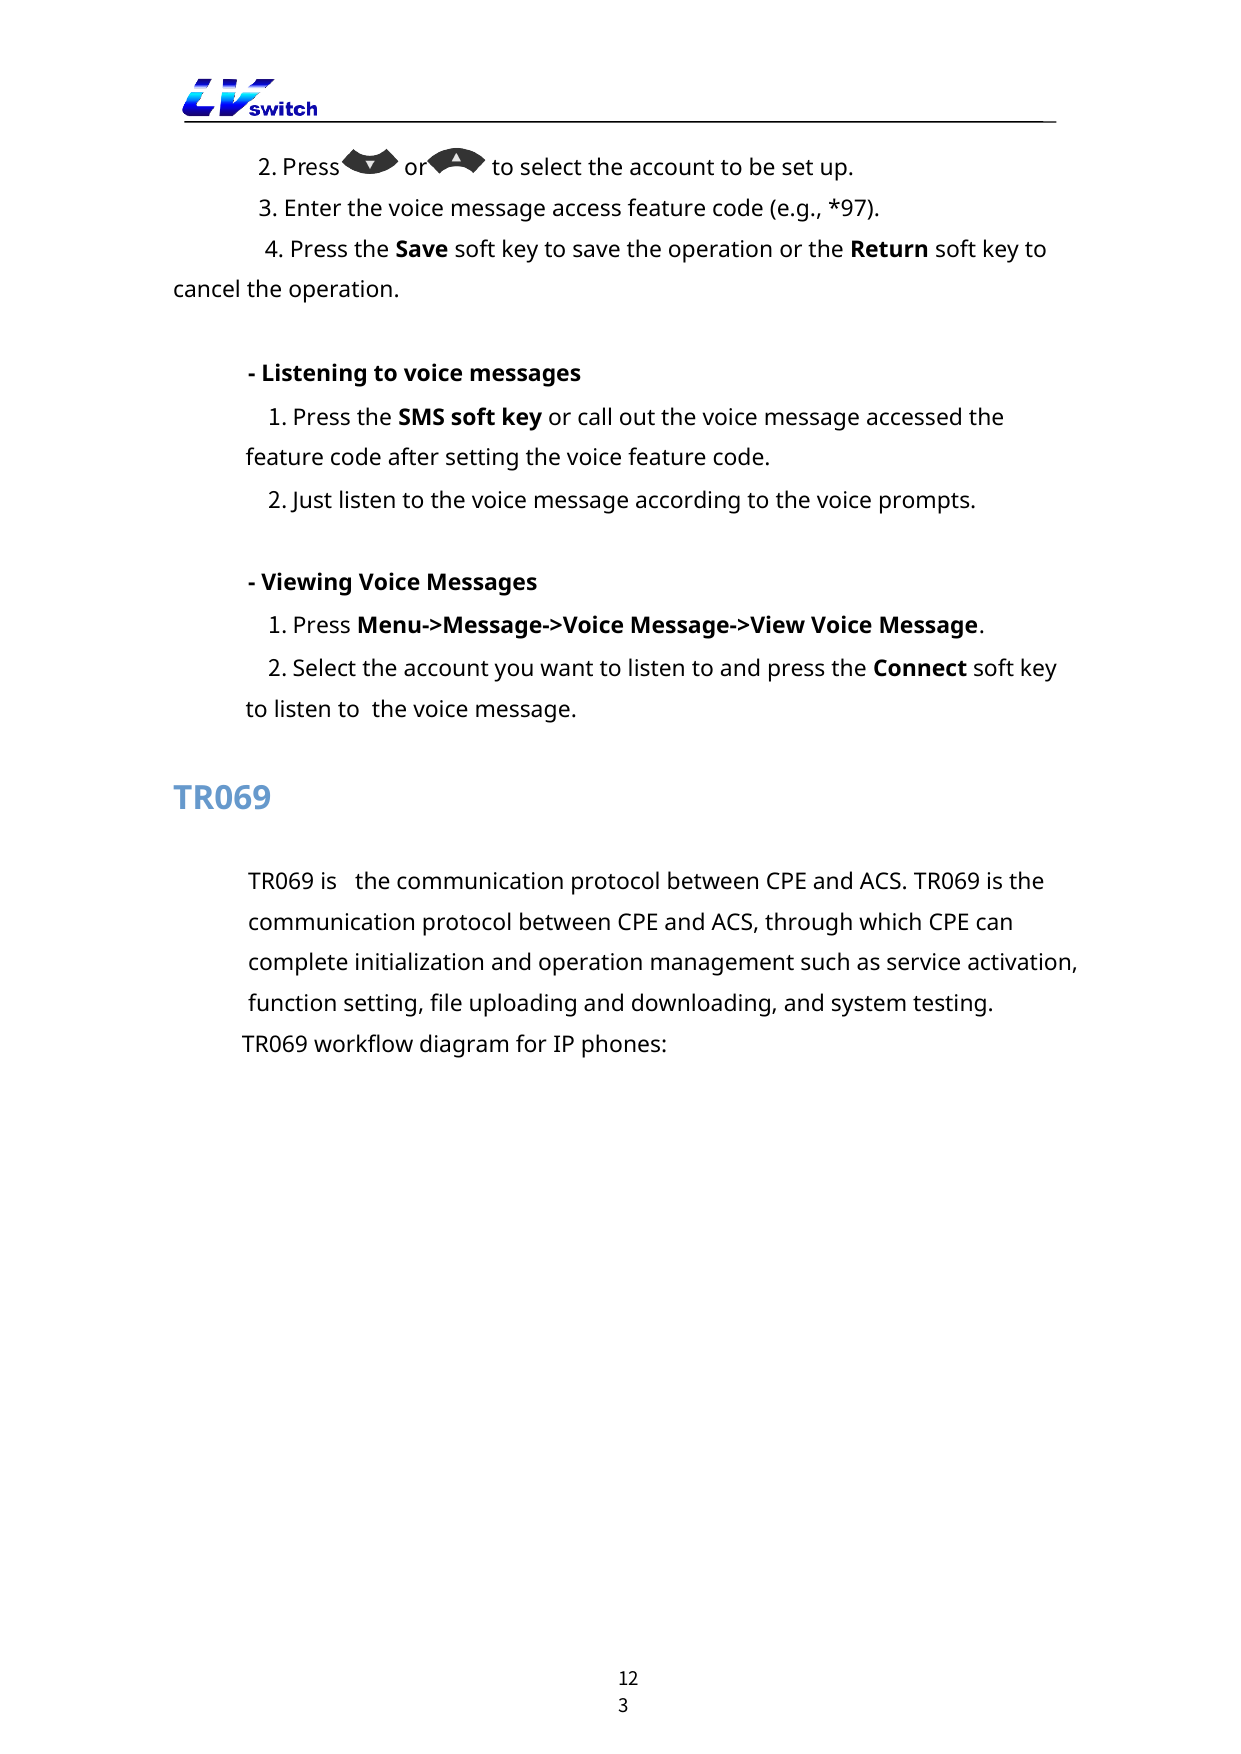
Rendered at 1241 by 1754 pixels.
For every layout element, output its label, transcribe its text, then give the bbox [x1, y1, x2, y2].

text 1. Press the SMS soft key or call out the voice message accessed the feature code after setting the voice feature code. [245, 398, 1084, 472]
text 2. Just listen to the voice message according to the voice prompts. [245, 482, 1084, 515]
text TR069 workflow diagram for IP phones: [173, 1027, 1084, 1059]
picture [179, 76, 317, 118]
text - Listening to voice messages [187, 357, 1084, 388]
picture [340, 145, 399, 176]
text - Viewing Voice Messages [187, 566, 1084, 597]
text TR069 is the communication protocol between CPE and ACS. TR069 is the communication protocol between CPE and ACS, through which CPE can complete initialization and operation management such as service activation, function setting, file uploading and downloading, and system testing. [248, 865, 1084, 1018]
text 4. Press the Save soft key to save the operation or the Return soft key to cancel the operation. [173, 233, 1084, 304]
text 2. Select the account you want to listen to and press the Connect soft key to listen to the voice message. [245, 650, 1084, 724]
picture [426, 145, 486, 176]
text 2. Press or to select the account to be set up. [187, 146, 1084, 182]
subtitle TR069 [173, 774, 1084, 819]
text 3. Enter the voice message access feature code (e.g., *97). [187, 192, 1084, 223]
text 1. Press Menu->Message->Voice Message->View Voice Message. [245, 607, 1084, 640]
